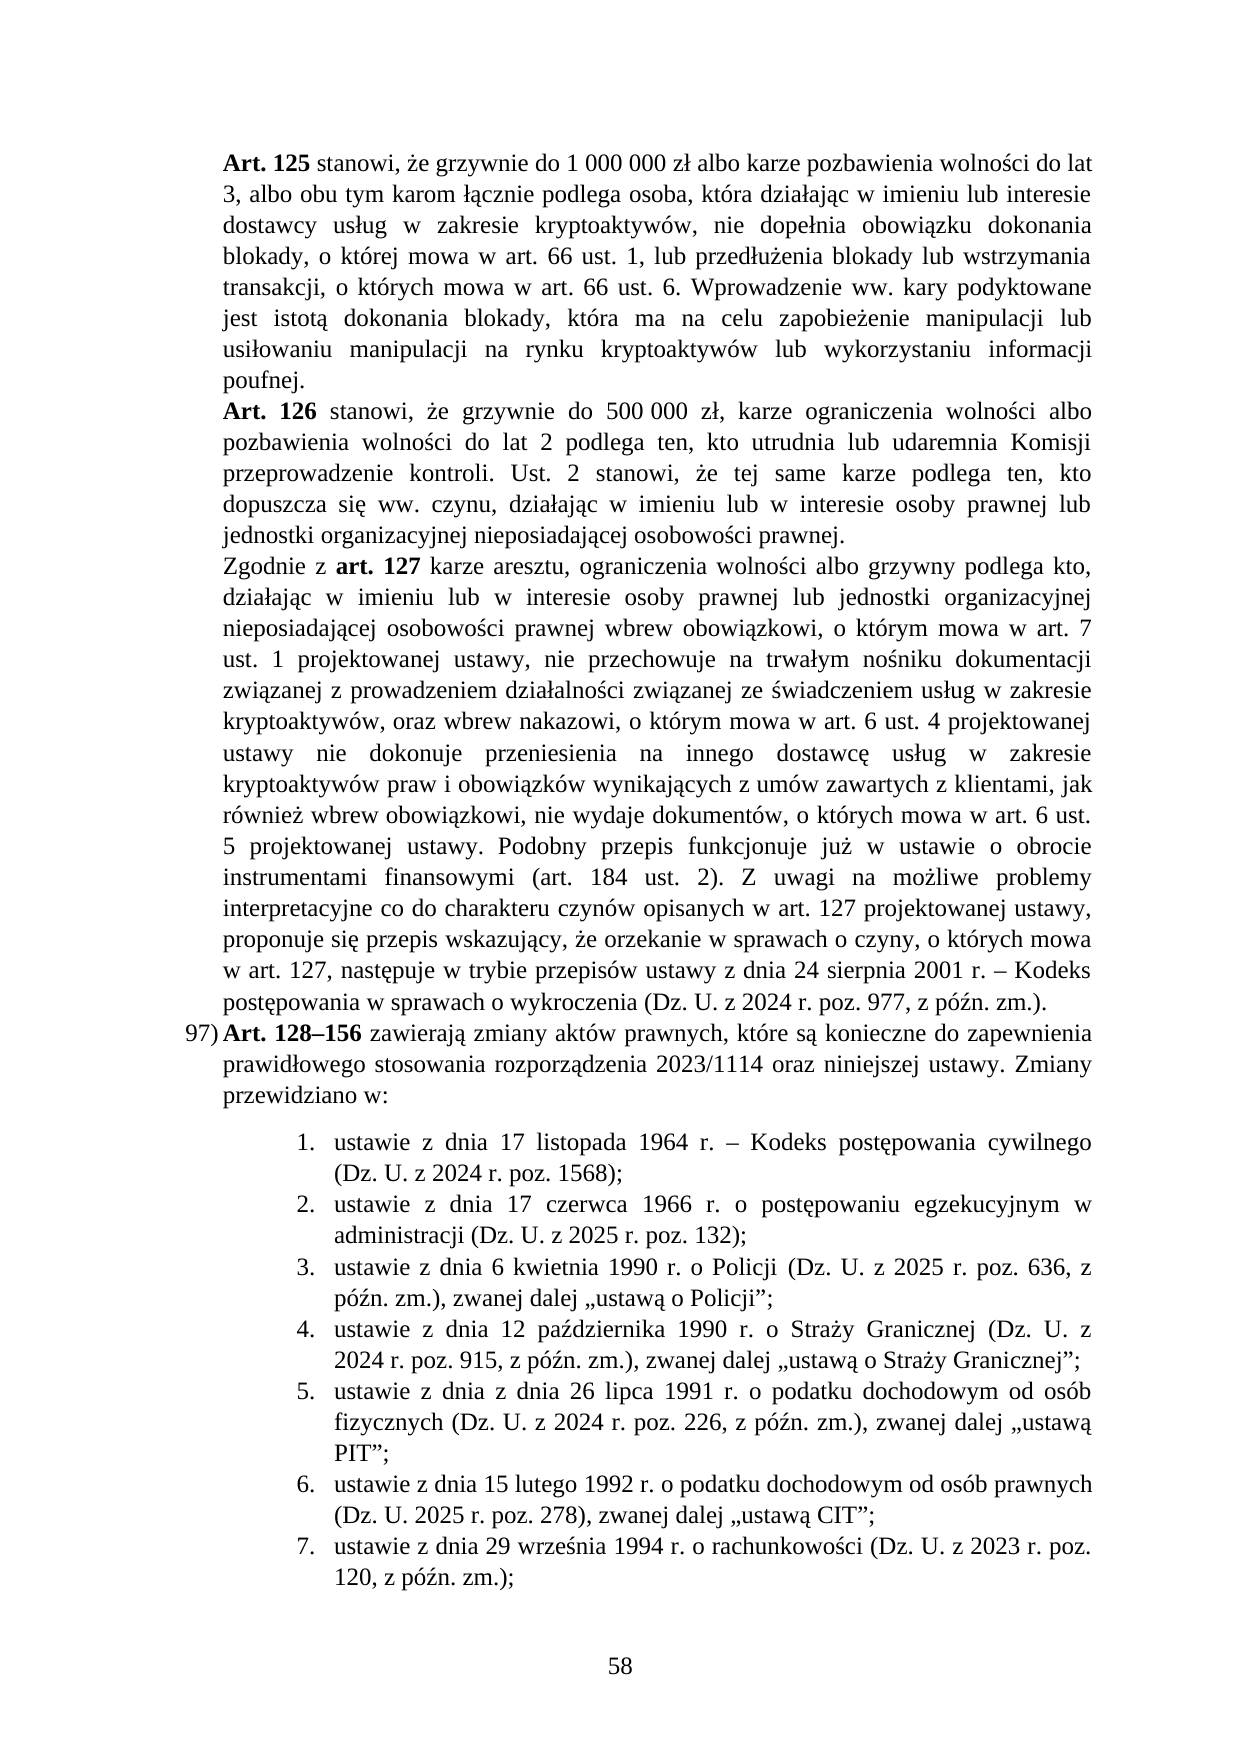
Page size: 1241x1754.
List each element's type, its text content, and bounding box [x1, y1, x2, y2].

list ustawie z dnia 6 kwietnia 1990 r. o Policji (Dz. U. z 2025 r. poz. 636, z późn. zm.), zwanej dalej „ustawą o Policji”; [296, 1252, 1093, 1311]
list ustawie z dnia 29 września 1994 r. o rachunkowości (Dz. U. z 2023 r. poz. 120, z późn. zm.); [296, 1531, 1093, 1591]
list Art. 128–156 zawierają zmiany aktów prawnych, które są konieczne do zapewnienia prawidłowego stosowania rozporządzenia 2023/1114 oraz niniejszej ustawy. Zmiany przewidziano w: [185, 1018, 1093, 1108]
list Art. 125 stanowi, że grzywnie do 1 000 000 zł albo karze pozbawienia wolności do lat 3, albo obu tym karom łącznie podlega osoba, która działając w imieniu lub interesie dostawcy usług w zakresie kryptoaktywów, nie dopełnia obowiązku dokonania blokady, o której mowa w art. 66 ust. 1, lub przedłużenia blokady lub wstrzymania transakcji, o których mowa w art. 66 ust. 6. Wprowadzenie ww. kary podyktowane jest istotą dokonania blokady, która ma na celu zapobieżenie manipulacji lub usiłowaniu manipulacji na rynku kryptoaktywów lub wykorzystaniu informacji poufnej. [223, 148, 1093, 394]
list ustawie z dnia 17 czerwca 1966 r. o postępowaniu egzekucyjnym w administracji (Dz. U. z 2025 r. poz. 132); [296, 1189, 1093, 1249]
list Art. 126 stanowi, że grzywnie do 500 000 zł, karze ograniczenia wolności albo pozbawienia wolności do lat 2 podlega ten, kto utrudnia lub udaremnia Komisji przeprowadzenie kontroli. Ust. 2 stanowi, że tej same karze podlega ten, kto dopuszcza się ww. czynu, działając w imieniu lub w interesie osoby prawnej lub jednostki organizacyjnej nieposiadającej osobowości prawnej. [223, 396, 1093, 549]
list ustawie z dnia z dnia 26 lipca 1991 r. o podatku dochodowym od osób fizycznych (Dz. U. z 2024 r. poz. 226, z późn. zm.), zwanej dalej „ustawą PIT”; [296, 1376, 1093, 1467]
list Zgodnie z art. 127 karze aresztu, ograniczenia wolności albo grzywny podlega kto, działając w imieniu lub w interesie osoby prawnej lub jednostki organizacyjnej nieposiadającej osobowości prawnej wbrew obowiązkowi, o którym mowa w art. 7 ust. 1 projektowanej ustawy, nie przechowuje na trwałym nośniku dokumentacji związanej z prowadzeniem działalności związanej ze świadczeniem usług w zakresie kryptoaktywów, oraz wbrew nakazowi, o którym mowa w art. 6 ust. 4 projektowanej ustawy nie dokonuje przeniesienia na innego dostawcę usług w zakresie kryptoaktywów praw i obowiązków wynikających z umów zawartych z klientami, jak również wbrew obowiązkowi, nie wydaje dokumentów, o których mowa w art. 6 ust. 5 projektowanej ustawy. Podobny przepis funkcjonuje już w ustawie o obrocie instrumentami finansowymi (art. 184 ust. 2). Z uwagi na możliwe problemy interpretacyjne co do charakteru czynów opisanych w art. 127 projektowanej ustawy, proponuje się przepis wskazujący, że orzekanie w sprawach o czyny, o których mowa w art. 127, następuje w trybie przepisów ustawy z dnia 24 sierpnia 2001 r. – Kodeks postępowania w sprawach o wykroczenia (Dz. U. z 2024 r. poz. 977, z późn. zm.). [223, 551, 1093, 1015]
list ustawie z dnia 15 lutego 1992 r. o podatku dochodowym od osób prawnych (Dz. U. 2025 r. poz. 278), zwanej dalej „ustawą CIT”; [296, 1469, 1093, 1529]
list ustawie z dnia 12 października 1990 r. o Straży Granicznej (Dz. U. z 2024 r. poz. 915, z późn. zm.), zwanej dalej „ustawą o Straży Granicznej”; [296, 1314, 1093, 1373]
list ustawie z dnia 17 listopada 1964 r. – Kodeks postępowania cywilnego (Dz. U. z 2024 r. poz. 1568); [296, 1127, 1093, 1187]
